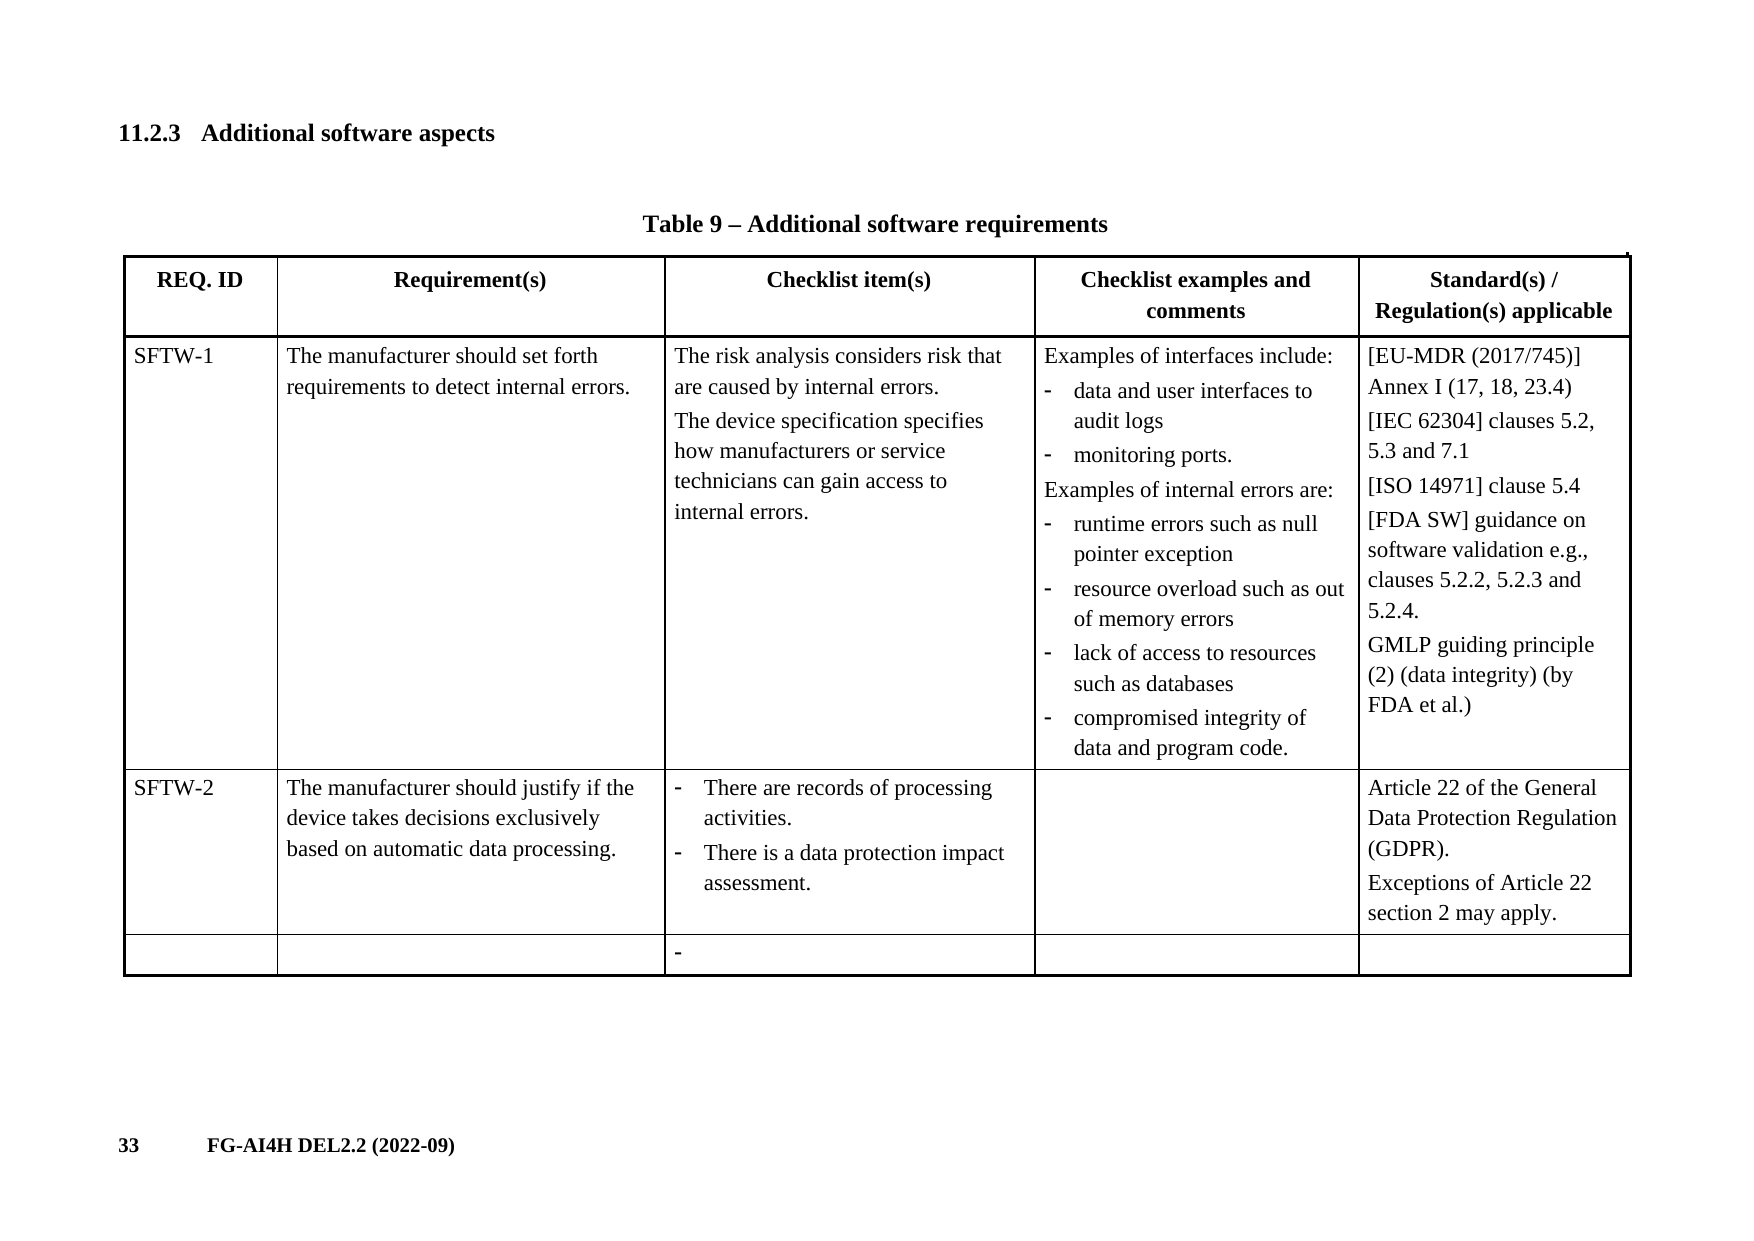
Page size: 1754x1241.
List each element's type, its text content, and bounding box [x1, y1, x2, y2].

table_cell SFTW-2 [126, 770, 277, 934]
table_cell [1036, 935, 1358, 974]
table_cell [666, 935, 1034, 974]
table_cell REQ. ID [126, 258, 277, 335]
table_header Table 9 – Additional software requirements [123, 172, 1629, 255]
table_cell [126, 935, 277, 974]
table_cell SFTW-1 [126, 338, 277, 768]
table_cell Standard(s) / Regulation(s) applicable [1360, 258, 1629, 335]
table_cell Checklist item(s) [666, 258, 1034, 335]
table_cell Article 22 of the General Data Protection Regulation (GDPR). Exceptions of Article 22 section 2 may apply. [1360, 770, 1629, 934]
table_cell The risk analysis considers risk that are caused by internal errors. The device specification specifies how manufacturers or service technicians can gain access to internal errors. [666, 338, 1034, 768]
table_cell [1360, 935, 1629, 974]
table_cell [EU-MDR (2017/745)] Annex I (17, 18, 23.4) [IEC 62304] clauses 5.2, 5.3 and 7.1 [ISO 14971] clause 5.4 [FDA SW] guidance on software validation e.g., clauses 5.2.2, 5.2.3 and 5.2.4. GMLP guiding principle (2) (data integrity) (by FDA et al.) [1360, 338, 1629, 768]
table_cell The manufacturer should set forth requirements to detect internal errors. [278, 338, 664, 768]
table_cell Requirement(s) [278, 258, 664, 335]
table_cell [1036, 770, 1358, 934]
table_cell The manufacturer should justify if the device takes decisions exclusively based on automatic data processing. [278, 770, 664, 934]
table_cell Checklist examples and comments [1036, 258, 1358, 335]
table_cell Examples of interfaces include: data and user interfaces to audit logs monitoring ports. Examples of internal errors are: runtime errors such as null pointer exception resource overload such as out of memory errors lack of access to resources such as databases compromised integrity of data and program code. [1036, 338, 1358, 768]
table_cell [278, 935, 664, 974]
subtitle 11.2.3 Additional software aspects [118, 118, 1636, 147]
table_cell There are records of processing activities. There is a data protection impact assessment. [666, 770, 1034, 934]
